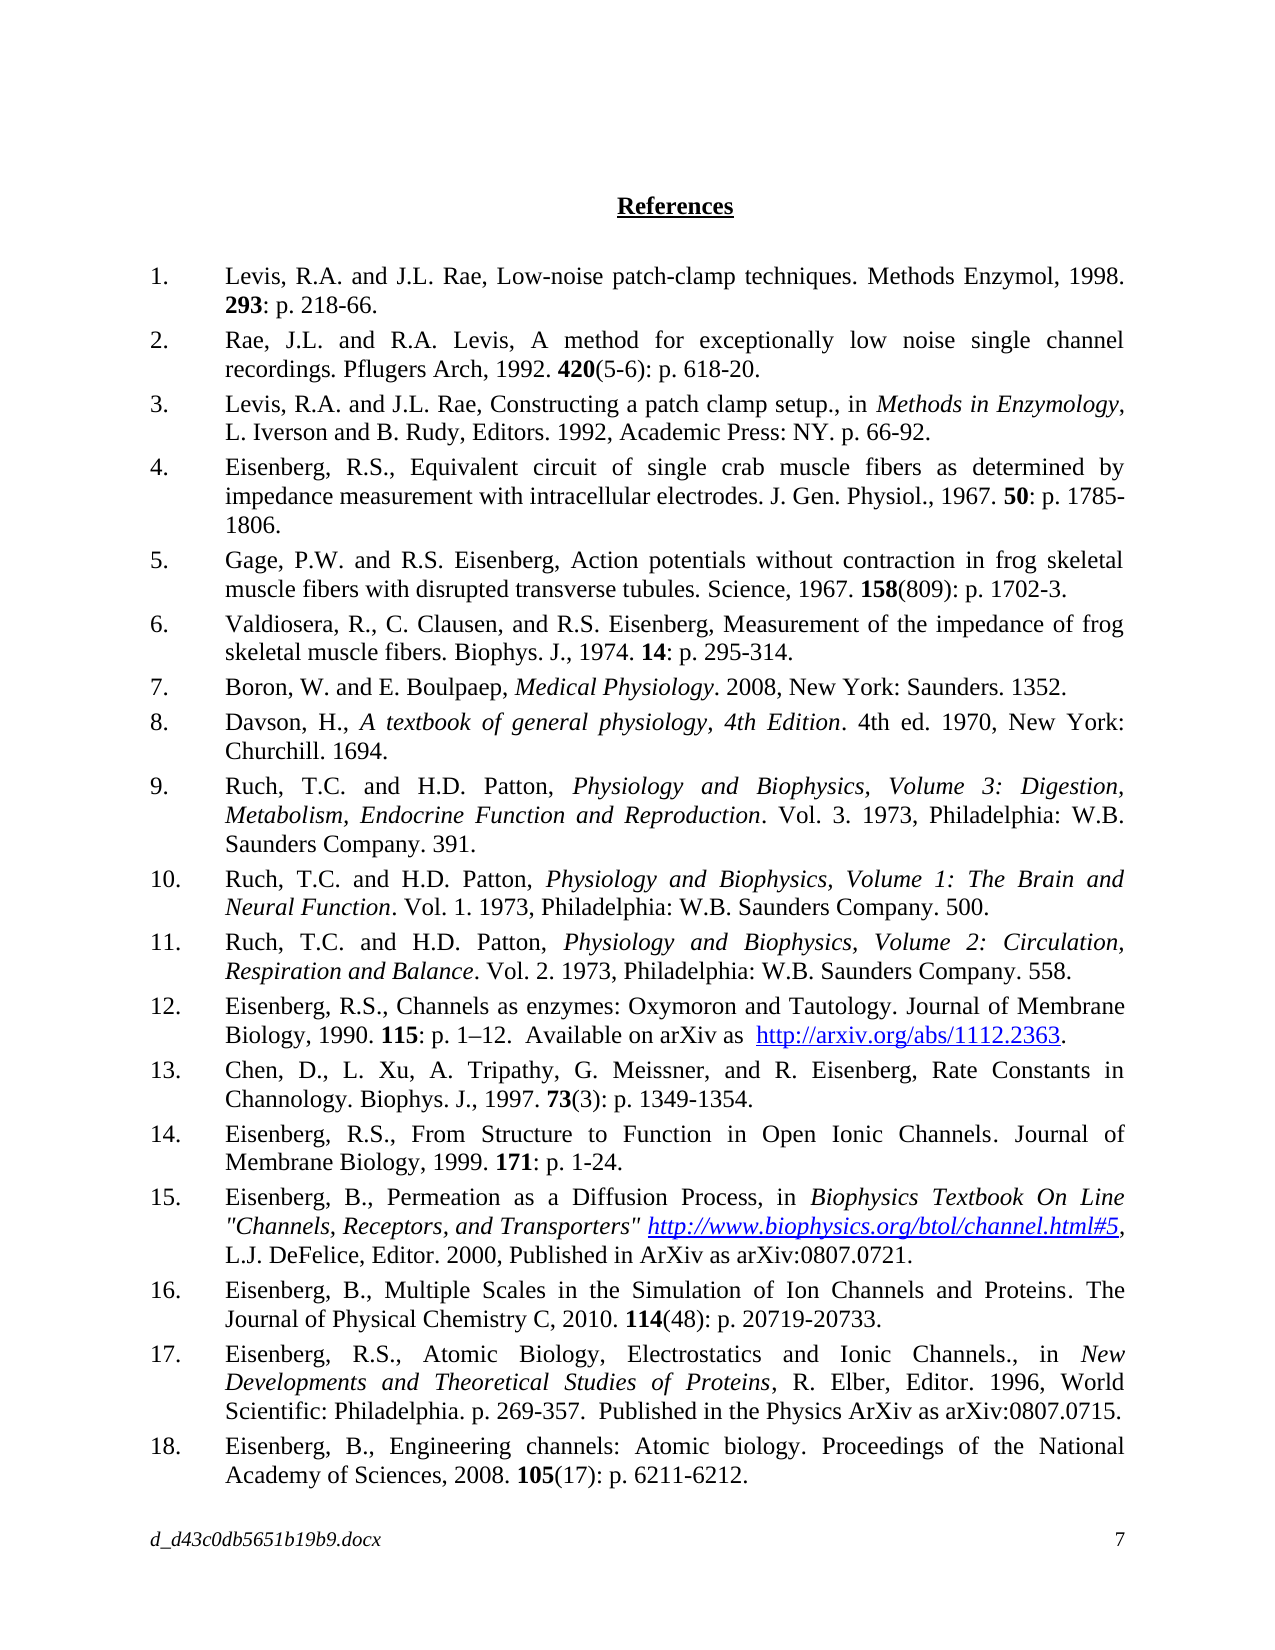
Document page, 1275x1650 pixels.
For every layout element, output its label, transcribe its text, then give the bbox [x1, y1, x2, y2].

text 2. Rae, J.L. and R.A. Levis, A method for exceptionally low noise single channel recordings. Pflugers Arch, 1992. 420(5-6): p. 618-20. [150, 325, 1125, 382]
text 10. Ruch, T.C. and H.D. Patton, Physiology and Biophysics, Volume 1: The Brain and Neural Function. Vol. 1. 1973, Philadelphia: W.B. Saunders Company. 500. [150, 864, 1125, 921]
text 15. Eisenberg, B., Permeation as a Diffusion Process, in Biophysics Textbook On Line "Channels, Receptors, and Transporters" http://www.biophysics.org/btol/channel.html#5, L.J. DeFelice, Editor. 2000, Published in ArXiv as arXiv:0807.0721. [150, 1182, 1125, 1269]
text 14. Eisenberg, R.S., From Structure to Function in Open Ionic Channels. Journal of Membrane Biology, 1999. 171: p. 1-24. [150, 1119, 1125, 1176]
text 18. Eisenberg, B., Engineering channels: Atomic biology. Proceedings of the National Academy of Sciences, 2008. 105(17): p. 6211-6212. [150, 1431, 1125, 1489]
text 5. Gage, P.W. and R.S. Eisenberg, Action potentials without contraction in frog skeletal muscle fibers with disrupted transverse tubules. Science, 1967. 158(809): p. 1702-3. [150, 545, 1125, 602]
text 8. Davson, H., A textbook of general physiology, 4th Edition. 4th ed. 1970, New York: Churchill. 1694. [150, 707, 1125, 765]
text 4. Eisenberg, R.S., Equivalent circuit of single crab muscle fibers as determined by impedance measurement with intracellular electrodes. J. Gen. Physiol., 1967. 50: p. 1785-1806. [150, 452, 1125, 539]
text 17. Eisenberg, R.S., Atomic Biology, Electrostatics and Ionic Channels., in New Developments and Theoretical Studies of Proteins, R. Elber, Editor. 1996, World Scientific: Philadelphia. p. 269-357. Published in the Physics ArXiv as arXiv:0807.0715. [150, 1339, 1125, 1425]
text 11. Ruch, T.C. and H.D. Patton, Physiology and Biophysics, Volume 2: Circulation, Respiration and Balance. Vol. 2. 1973, Philadelphia: W.B. Saunders Company. 558. [150, 927, 1125, 985]
text 3. Levis, R.A. and J.L. Rae, Constructing a patch clamp setup., in Methods in Enzymology, L. Iverson and B. Rudy, Editors. 1992, Academic Press: NY. p. 66-92. [150, 389, 1125, 446]
text 12. Eisenberg, R.S., Channels as enzymes: Oxymoron and Tautology. Journal of Membrane Biology, 1990. 115: p. 1–12. Available on arXiv as http://arxiv.org/abs/1112.2363. [150, 991, 1125, 1049]
text 6. Valdiosera, R., C. Clausen, and R.S. Eisenberg, Measurement of the impedance of frog skeletal muscle fibers. Biophys. J., 1974. 14: p. 295-314. [150, 609, 1125, 666]
text 16. Eisenberg, B., Multiple Scales in the Simulation of Ion Channels and Proteins. The Journal of Physical Chemistry C, 2010. 114(48): p. 20719-20733. [150, 1275, 1125, 1332]
text 7. Boron, W. and E. Boulpaep, Medical Physiology. 2008, New York: Saunders. 1352. [150, 672, 1125, 701]
text 1. Levis, R.A. and J.L. Rae, Low-noise patch-clamp techniques. Methods Enzymol, 1998. 293: p. 218-66. [150, 261, 1125, 319]
text 9. Ruch, T.C. and H.D. Patton, Physiology and Biophysics, Volume 3: Digestion, Metabolism, Endocrine Function and Reproduction. Vol. 3. 1973, Philadelphia: W.B. Saunders Company. 391. [150, 771, 1125, 857]
text 13. Chen, D., L. Xu, A. Tripathy, G. Meissner, and R. Eisenberg, Rate Constants in Channology. Biophys. J., 1997. 73(3): p. 1349-1354. [150, 1055, 1125, 1112]
text References [150, 191, 1125, 220]
